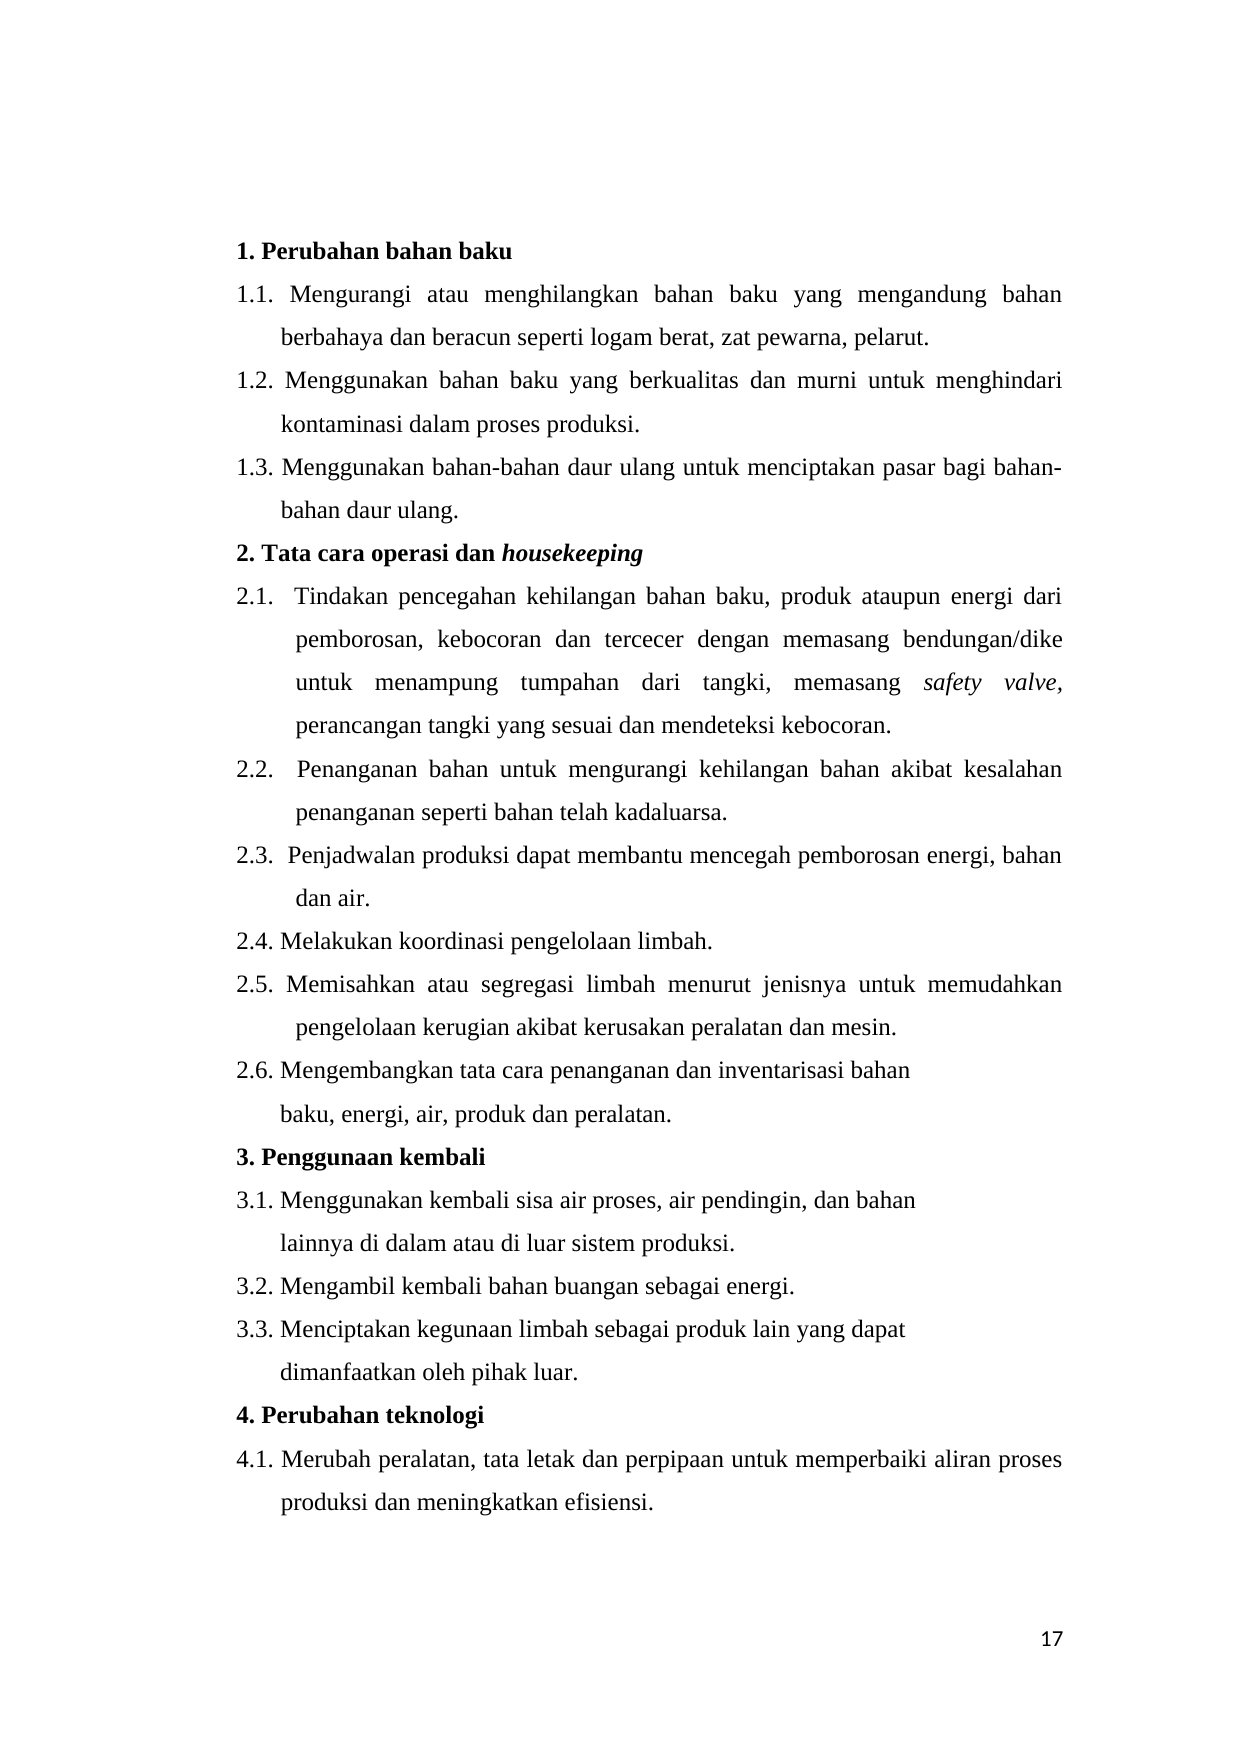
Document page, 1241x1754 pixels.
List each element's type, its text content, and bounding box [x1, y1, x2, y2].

text dimanfaatkan oleh pihak luar. [236, 1357, 1063, 1386]
text 4.1. Merubah peralatan, tata letak dan perpipaan untuk memperbaiki aliran proses produksi dan meningkatkan efisiensi. [236, 1444, 1063, 1516]
text 3.3. Menciptakan kegunaan limbah sebagai produk lain yang dapat [236, 1314, 1063, 1343]
text 3.1. Menggunakan kembali sisa air proses, air pendingin, dan bahan [236, 1185, 1063, 1214]
text 4. Perubahan teknologi [236, 1401, 1063, 1429]
text 2.1. Tindakan pencegahan kehilangan bahan baku, produk ataupun energi dari pemborosan, kebocoran dan tercecer dengan memasang bendungan/dike untuk menampung tumpahan dari tangki, memasang safety valve, perancangan tangki yang sesuai dan mendeteksi kebocoran. [236, 581, 1063, 739]
text 1.1. Mengurangi atau menghilangkan bahan baku yang mengandung bahan berbahaya dan beracun seperti logam berat, zat pewarna, pelarut. [236, 279, 1063, 351]
text baku, energi, air, produk dan peralatan. [236, 1099, 1063, 1127]
text 2.4. Melakukan koordinasi pengelolaan limbah. [236, 926, 1063, 955]
text 2.2. Penanganan bahan untuk mengurangi kehilangan bahan akibat kesalahan penanganan seperti bahan telah kadaluarsa. [236, 754, 1063, 826]
text 1. Perubahan bahan baku [236, 236, 1063, 265]
text 2.6. Mengembangkan tata cara penanganan dan inventarisasi bahan [236, 1056, 1063, 1084]
text 3. Penggunaan kembali [236, 1142, 1063, 1171]
text 2.5. Memisahkan atau segregasi limbah menurut jenisnya untuk memudahkan pengelolaan kerugian akibat kerusakan peralatan dan mesin. [236, 969, 1063, 1041]
text lainnya di dalam atau di luar sistem produksi. [236, 1228, 1063, 1257]
text 2. Tata cara operasi dan housekeeping [236, 538, 1063, 567]
text 2.3. Penjadwalan produksi dapat membantu mencegah pemborosan energi, bahan dan air. [236, 840, 1063, 912]
text 3.2. Mengambil kembali bahan buangan sebagai energi. [236, 1271, 1063, 1300]
text 1.3. Menggunakan bahan-bahan daur ulang untuk menciptakan pasar bagi bahan-bahan daur ulang. [236, 452, 1063, 524]
text 1.2. Menggunakan bahan baku yang berkualitas dan murni untuk menghindari kontaminasi dalam proses produksi. [236, 366, 1063, 437]
